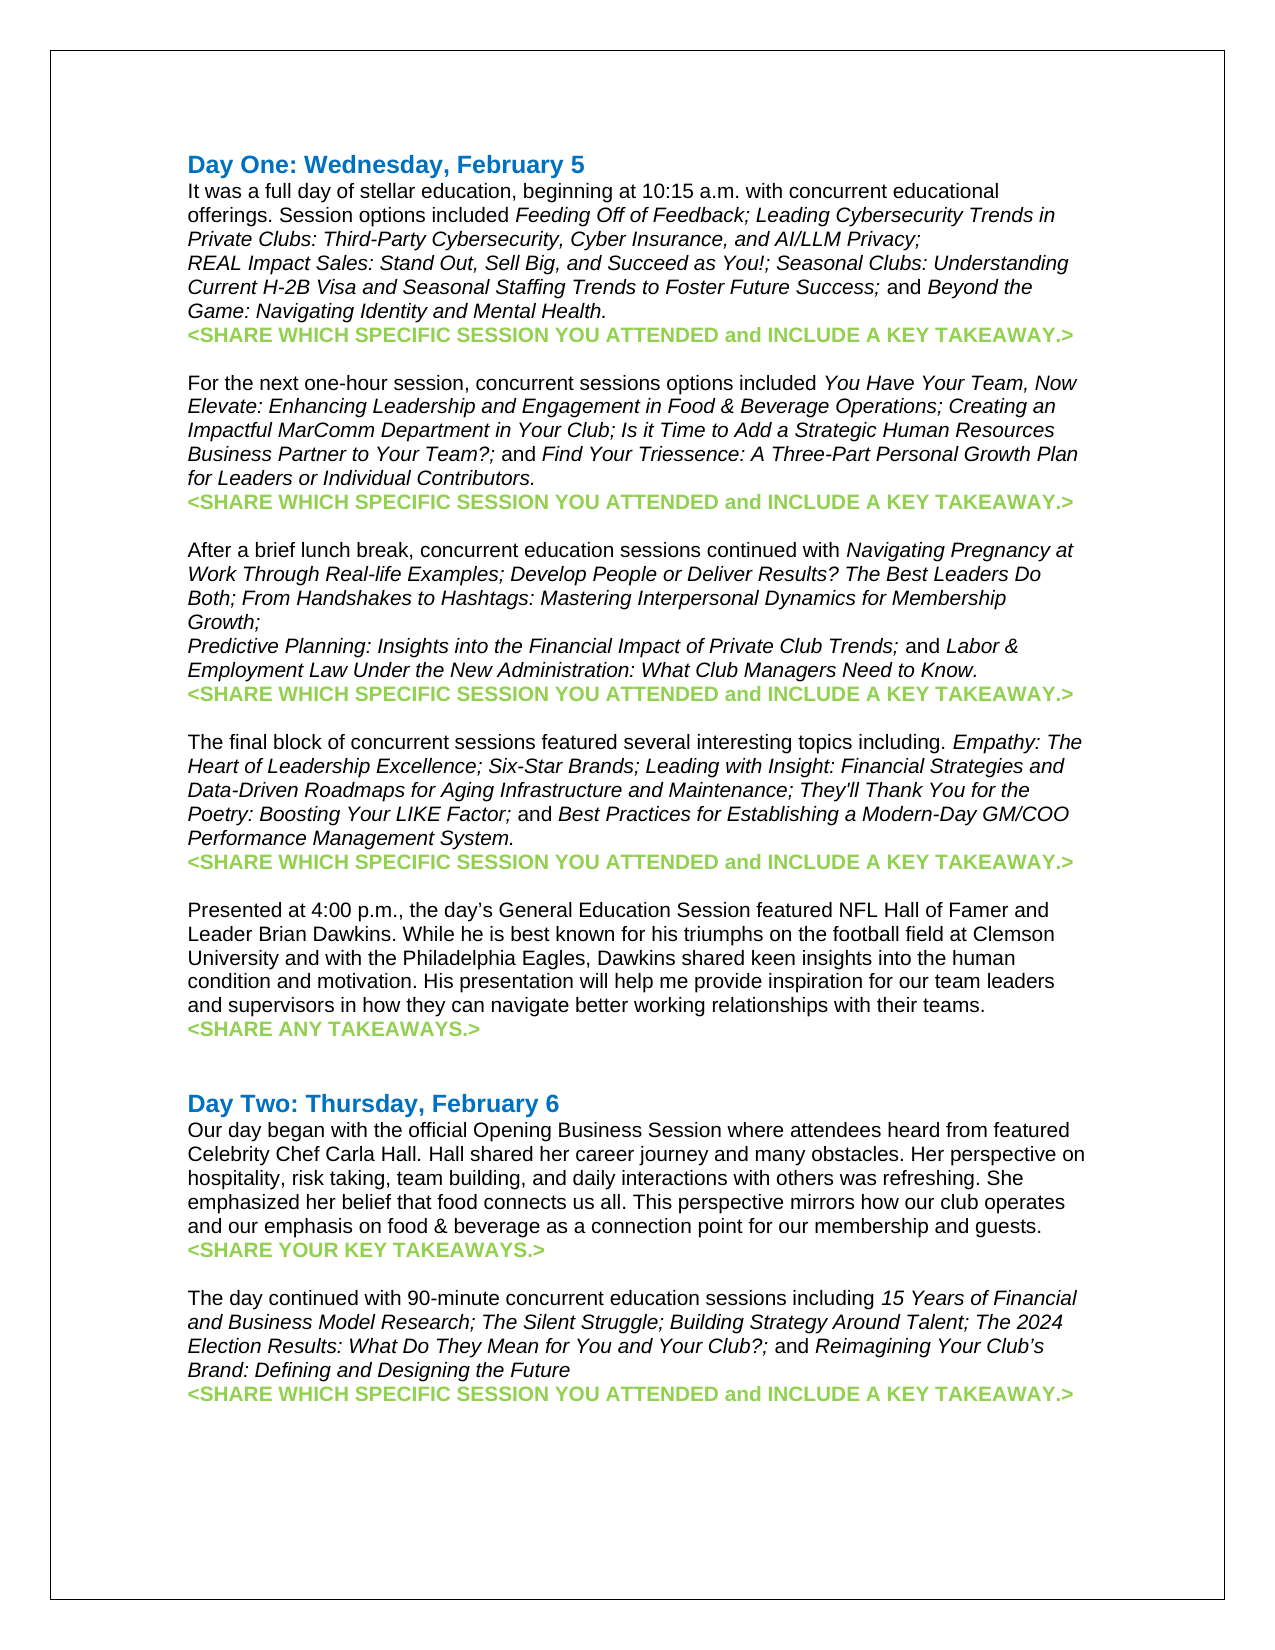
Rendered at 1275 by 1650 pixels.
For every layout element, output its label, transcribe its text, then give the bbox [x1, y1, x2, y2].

text Day One: Wednesday, February 5 [187, 150, 1087, 179]
text It was a full day of stellar education, beginning at 10:15 a.m. with concurrent educational offerings. Session options included Feeding Off of Feedback; Leading Cybersecurity Trends in Private Clubs: Third-Party Cybersecurity, Cyber Insurance, and AI/LLM Privacy; [187, 179, 1087, 251]
text Predictive Planning: Insights into the Financial Impact of Private Club Trends; and Labor & Employment Law Under the New Administration: What Club Managers Need to Know. [187, 634, 1087, 682]
text The day continued with 90-minute concurrent education sessions including 15 Years of Financial and Business Model Research; The Silent Struggle; Building Strategy Around Talent; The 2024 Election Results: What Do They Mean for You and Your Club?; and Reimagining Your Club’s Brand: Defining and Designing the Future [187, 1286, 1087, 1381]
text <SHARE ANY TAKEAWAYS.> [187, 1017, 1087, 1041]
text <SHARE WHICH SPECIFIC SESSION YOU ATTENDED and INCLUDE A KEY TAKEAWAY.> [187, 682, 1087, 706]
text <SHARE WHICH SPECIFIC SESSION YOU ATTENDED and INCLUDE A KEY TAKEAWAY.> [187, 1381, 1087, 1405]
text The final block of concurrent sessions featured several interesting topics including. Empathy: The Heart of Leadership Excellence; Six-Star Brands; Leading with Insight: Financial Strategies and Data-Driven Roadmaps for Aging Infrastructure and Maintenance; They'll Thank You for the Poetry: Boosting Your LIKE Factor; and Best Practices for Establishing a Modern-Day GM/COO Performance Management System. [187, 730, 1087, 849]
text <SHARE WHICH SPECIFIC SESSION YOU ATTENDED and INCLUDE A KEY TAKEAWAY.> [187, 490, 1087, 514]
text <SHARE YOUR KEY TAKEAWAYS.> [187, 1238, 1087, 1262]
text <SHARE WHICH SPECIFIC SESSION YOU ATTENDED and INCLUDE A KEY TAKEAWAY.> [187, 849, 1087, 873]
text For the next one-hour session, concurrent sessions options included You Have Your Team, Now Elevate: Enhancing Leadership and Engagement in Food & Beverage Operations; Creating an Impactful MarComm Department in Your Club; Is it Time to Add a Strategic Human Resources Business Partner to Your Team?; and Find Your Triessence: A Three-Part Personal Growth Plan for Leaders or Individual Contributors. [187, 370, 1087, 490]
text <SHARE WHICH SPECIFIC SESSION YOU ATTENDED and INCLUDE A KEY TAKEAWAY.> [187, 322, 1087, 346]
text REAL Impact Sales: Stand Out, Sell Big, and Succeed as You!; Seasonal Clubs: Understanding Current H-2B Visa and Seasonal Staffing Trends to Foster Future Success; and Beyond the Game: Navigating Identity and Mental Health. [187, 251, 1087, 322]
text Presented at 4:00 p.m., the day’s General Education Session featured NFL Hall of Famer and Leader Brian Dawkins. While he is best known for his triumphs on the football field at Clemson University and with the Philadelphia Eagles, Dawkins shared keen insights into the human condition and motivation. His presentation will help me provide inspiration for our team leaders and supervisors in how they can navigate better working relationships with their teams. [187, 897, 1087, 1017]
text After a brief lunch break, concurrent education sessions continued with Navigating Pregnancy at Work Through Real-life Examples; Develop People or Deliver Results? The Best Leaders Do Both; From Handshakes to Hashtags: Mastering Interpersonal Dynamics for Membership Growth; [187, 538, 1087, 634]
text Day Two: Thursday, February 6 [187, 1089, 1087, 1118]
text Our day began with the official Opening Business Session where attendees heard from featured Celebrity Chef Carla Hall. Hall shared her career journey and many obstacles. Her perspective on hospitality, risk taking, team building, and daily interactions with others was refreshing. She emphasized her belief that food connects us all. This perspective mirrors how our club operates and our emphasis on food & beverage as a connection point for our membership and guests. [187, 1118, 1087, 1238]
